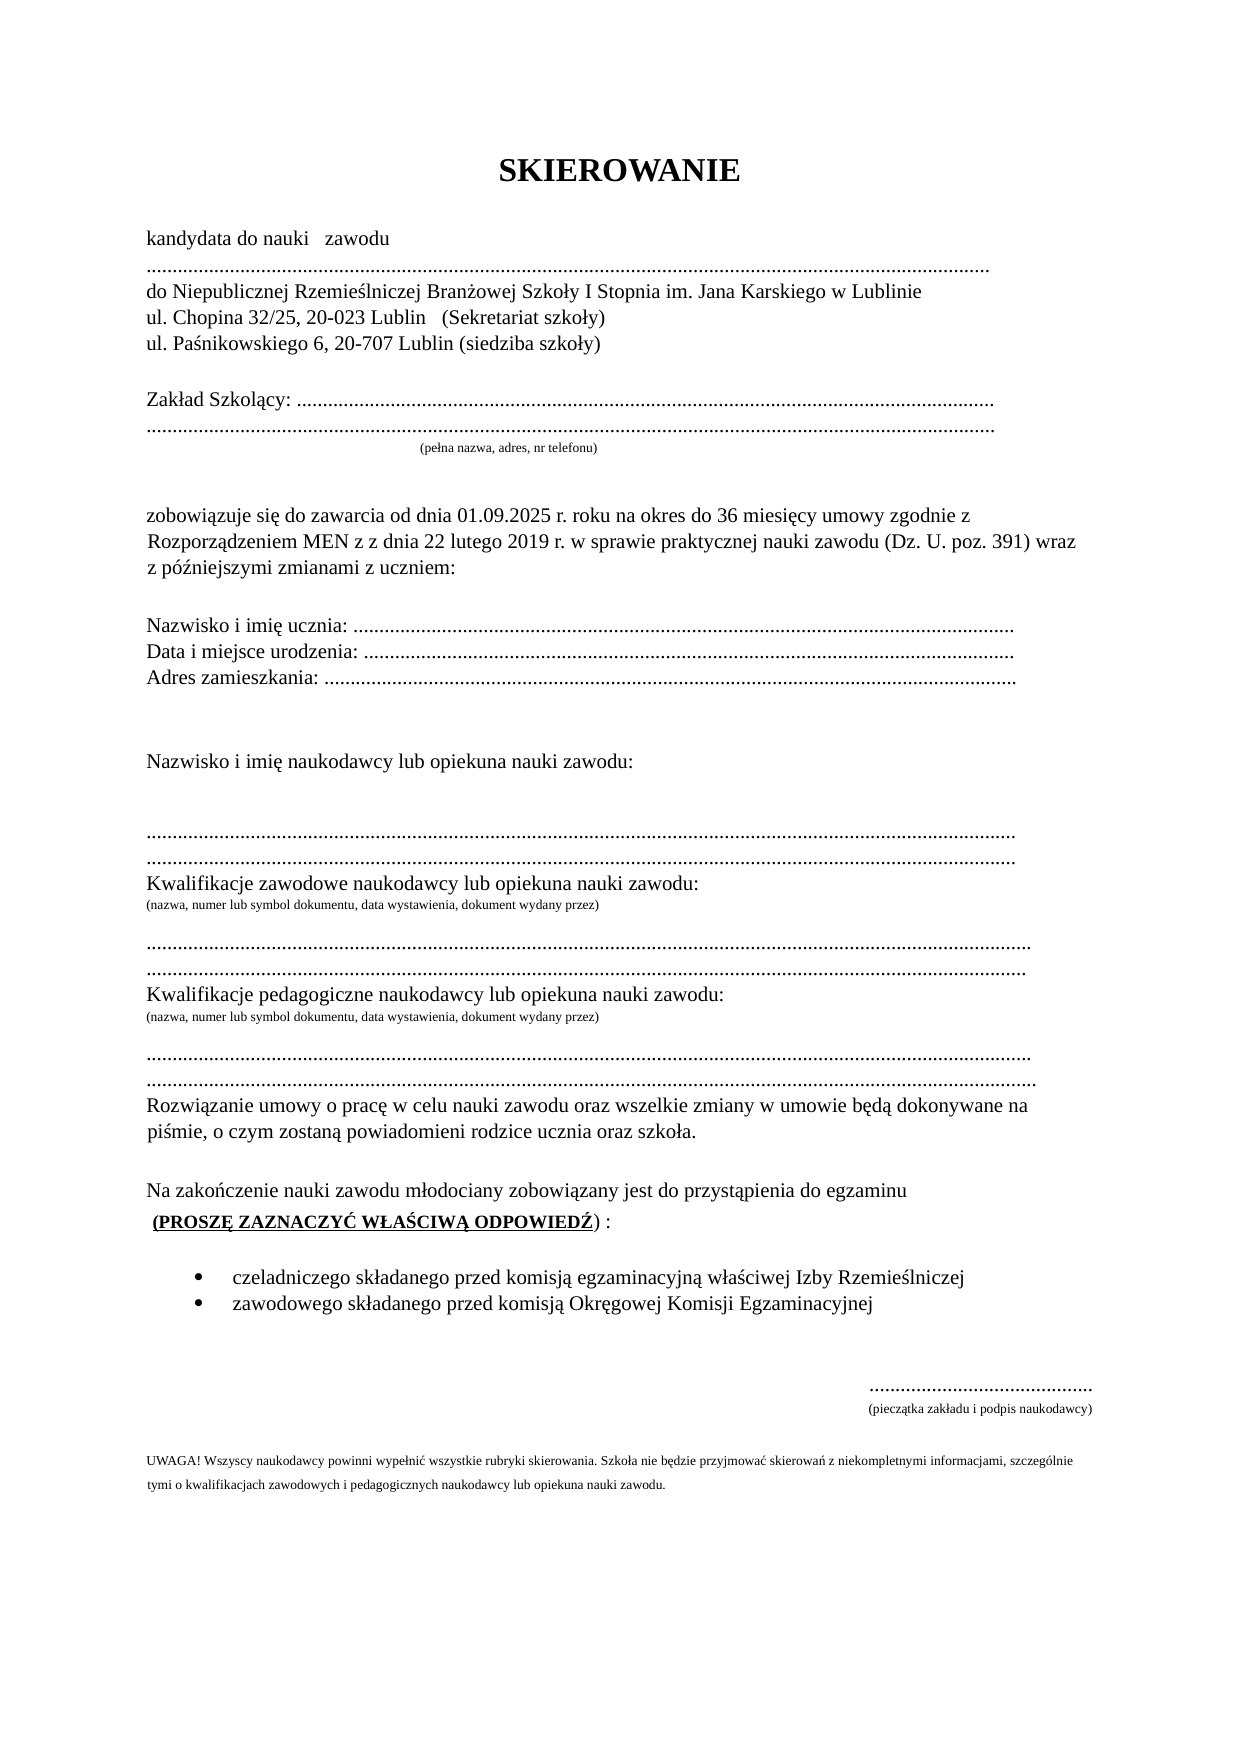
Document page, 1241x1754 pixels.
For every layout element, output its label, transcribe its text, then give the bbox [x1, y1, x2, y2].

text ....................................................................................................................................................................... [146, 845, 1091, 869]
text Kwalifikacje zawodowe naukodawcy lub opiekuna nauki zawodu: [146, 871, 1091, 895]
list czeladniczego składanego przed komisją egzaminacyjną właściwej Izby Rzemieślniczej [195, 1265, 983, 1289]
text ........................................................................................................................................................................... [146, 1067, 1091, 1091]
text Nazwisko i imię naukodawcy lub opiekuna nauki zawodu: [146, 749, 849, 773]
text Adres zamieszkania: ..................................................................................................................................... [146, 665, 1091, 689]
text (pieczątka zakładu i podpis naukodawcy) [146, 1400, 1092, 1416]
text ................................................................................................................................................................... [146, 413, 1091, 437]
text Rozwiązanie umowy o pracę w celu nauki zawodu oraz wszelkie zmiany w umowie będą dokonywane na piśmie, o czym zostaną powiadomieni rodzice ucznia oraz szkoła. [146, 1093, 1093, 1143]
text ul. Chopina 32/25, 20-023 Lublin (Sekretariat szkoły) [146, 305, 849, 329]
text (nazwa, numer lub symbol dokumentu, data wystawienia, dokument wydany przez) [146, 1008, 1091, 1024]
text SKIEROWANIE [146, 150, 1093, 188]
text ....................................................................................................................................................................... [146, 819, 1091, 843]
text (pełna nazwa, adres, nr telefonu) [146, 439, 1091, 455]
list zawodowego składanego przed komisją Okręgowej Komisji Egzaminacyjnej [195, 1291, 983, 1315]
text ......................................................................................................................................................................... [146, 956, 1091, 980]
text Nazwisko i imię ucznia: ............................................................................................................................... [146, 613, 1091, 637]
text kandydata do nauki zawodu [146, 226, 785, 250]
text ........................................... [146, 1372, 1093, 1396]
text zobowiązuje się do zawarcia od dnia 01.09.2025 r. roku na okres do 36 miesięcy umowy zgodnie z Rozporządzeniem MEN z z dnia 22 lutego 2019 r. w sprawie praktycznej nauki zawodu (Dz. U. poz. 391) wraz z późniejszymi zmianami z uczniem: [146, 503, 1077, 579]
text Zakład Szkolący: ...................................................................................................................................... [146, 387, 1091, 411]
text .................................................................................................................................................................. [146, 252, 1091, 277]
text .......................................................................................................................................................................... [146, 1041, 1091, 1065]
text do Niepublicznej Rzemieślniczej Branżowej Szkoły I Stopnia im. Jana Karskiego w Lublinie [146, 279, 1091, 303]
text Na zakończenie nauki zawodu młodociany zobowiązany jest do przystąpienia do egzaminu [146, 1178, 1093, 1202]
text ul. Paśnikowskiego 6, 20-707 Lublin (siedziba szkoły) [146, 331, 1091, 355]
text Data i miejsce urodzenia: ............................................................................................................................. [146, 639, 1091, 663]
text .......................................................................................................................................................................... [146, 930, 1091, 954]
text UWAGA! Wszyscy naukodawcy powinni wypełnić wszystkie rubryki skierowania. Szkoła nie będzie przyjmować skierowań z niekompletnymi informacjami, szczególnie tymi o kwalifikacjach zawodowych i pedagogicznych naukodawcy lub opiekuna nauki zawodu. [146, 1453, 1093, 1494]
text (PROSZĘ ZAZNACZYĆ WŁAŚCIWĄ ODPOWIEDŹ) : [147, 1209, 1093, 1233]
text (nazwa, numer lub symbol dokumentu, data wystawienia, dokument wydany przez) [146, 897, 1091, 913]
text Kwalifikacje pedagogiczne naukodawcy lub opiekuna nauki zawodu: [146, 982, 1091, 1006]
